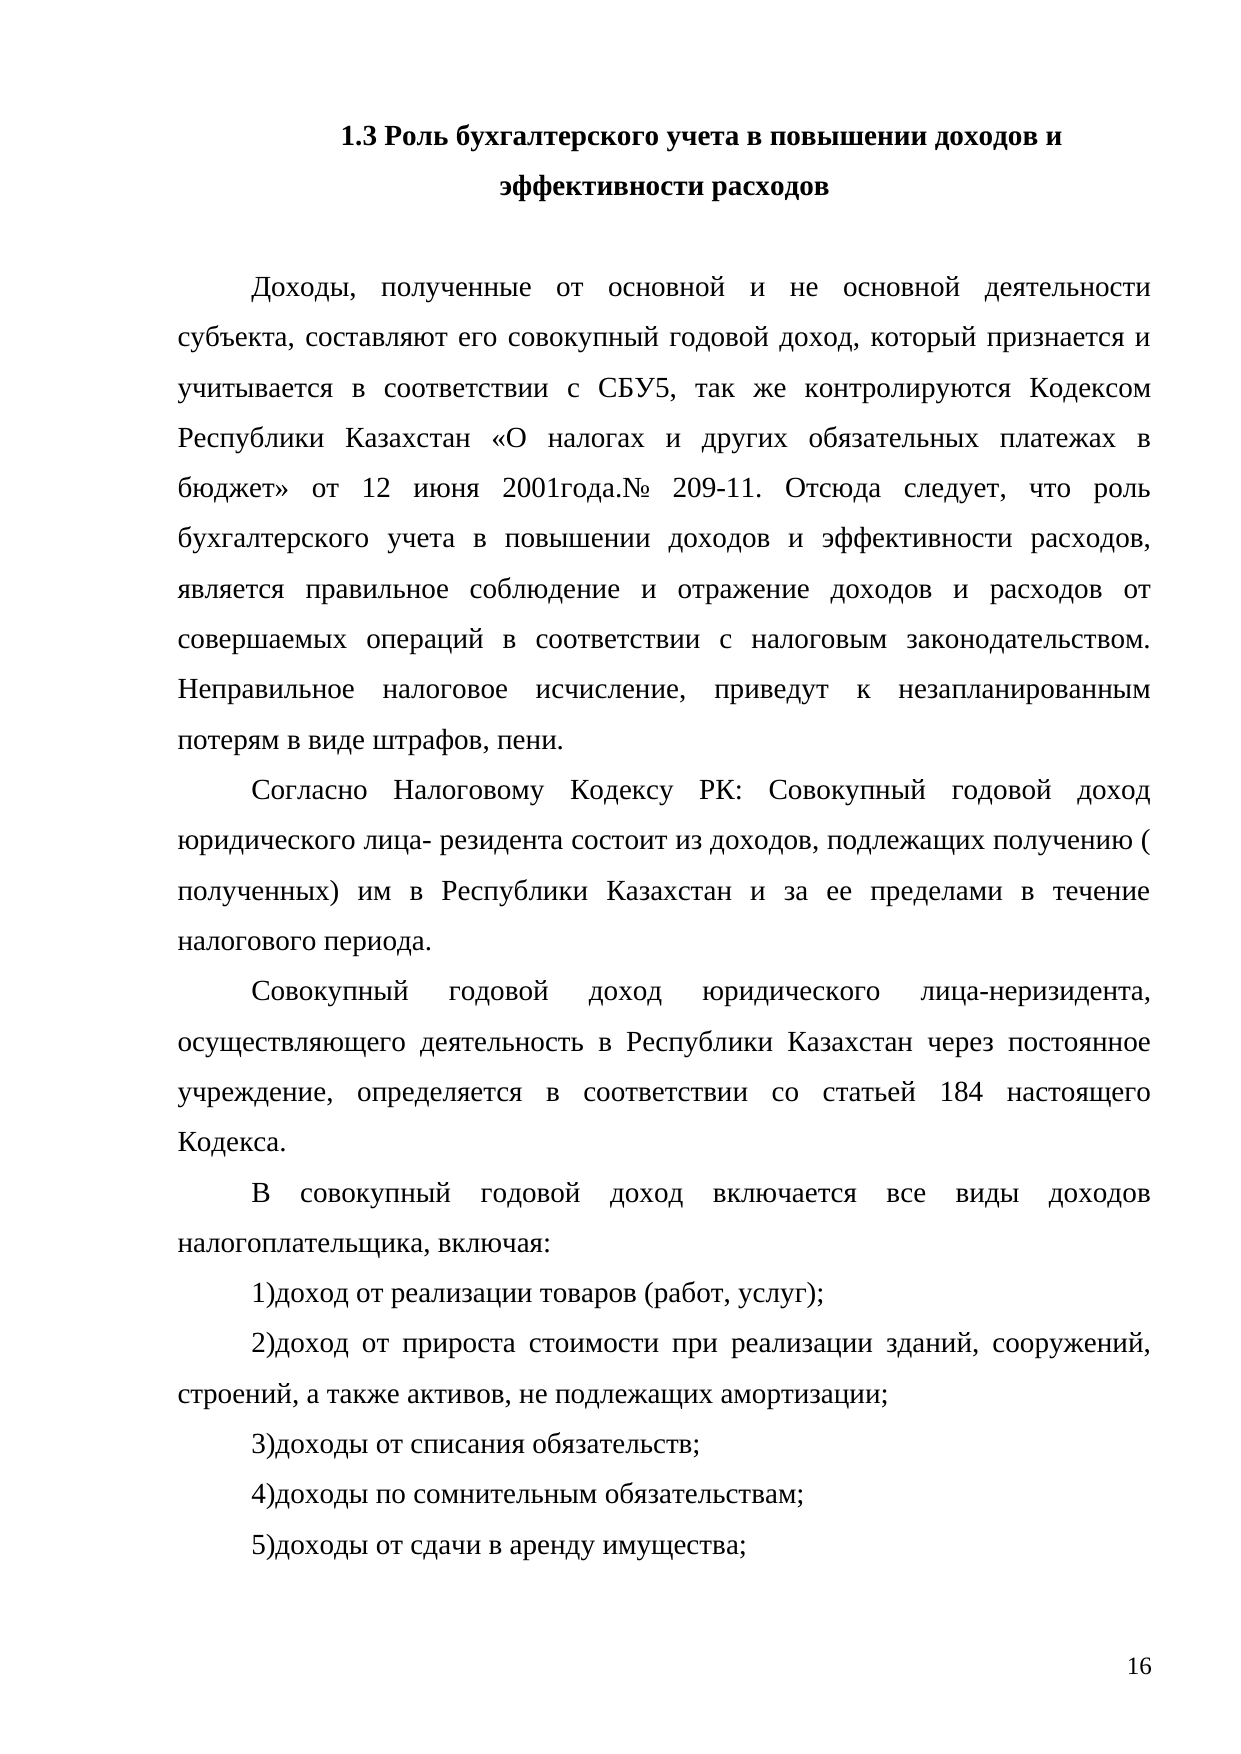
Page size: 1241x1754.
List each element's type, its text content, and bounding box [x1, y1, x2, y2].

text 1)доход от реализации товаров (работ, услуг); [177, 1275, 1152, 1309]
text 1.3 Роль бухгалтерского учета в повышении доходов и эффективности расходов [177, 118, 1152, 202]
text Доходы, полученные от основной и не основной деятельности субъекта, составляют его совокупный годовой доход, который признается и учитывается в соответствии с СБУ5, так же контролируются Кодексом Республики Казахстан «О налогах и других обязательных платежах в бюджет» от 12 июня 2001года.№ 209-11. Отсюда следует, что роль бухгалтерского учета в повышении доходов и эффективности расходов, является правильное соблюдение и отражение доходов и расходов от совершаемых операций в соответствии с налоговым законодательством. Неправильное налоговое исчисление, приведут к незапланированным потерям в виде штрафов, пени. [177, 269, 1152, 755]
text 4)доходы по сомнительным обязательствам; [177, 1477, 1152, 1510]
text 3)доходы от списания обязательств; [177, 1426, 1152, 1460]
text Совокупный годовой доход юридического лица-неризидента, осуществляющего деятельность в Республики Казахстан через постоянное учреждение, определяется в соответствии со статьей 184 настоящего Кодекса. [177, 973, 1152, 1158]
text 2)доход от прироста стоимости при реализации зданий, сооружений, строений, а также активов, не подлежащих амортизации; [177, 1326, 1152, 1409]
text В совокупный годовой доход включается все виды доходов налогоплательщика, включая: [177, 1175, 1152, 1258]
text Согласно Налоговому Кодексу РК: Совокупный годовой доход юридического лица- резидента состоит из доходов, подлежащих получению ( полученных) им в Республики Казахстан и за ее пределами в течение налогового периода. [177, 772, 1152, 957]
text 5)доходы от сдачи в аренду имущества; [177, 1527, 1152, 1560]
